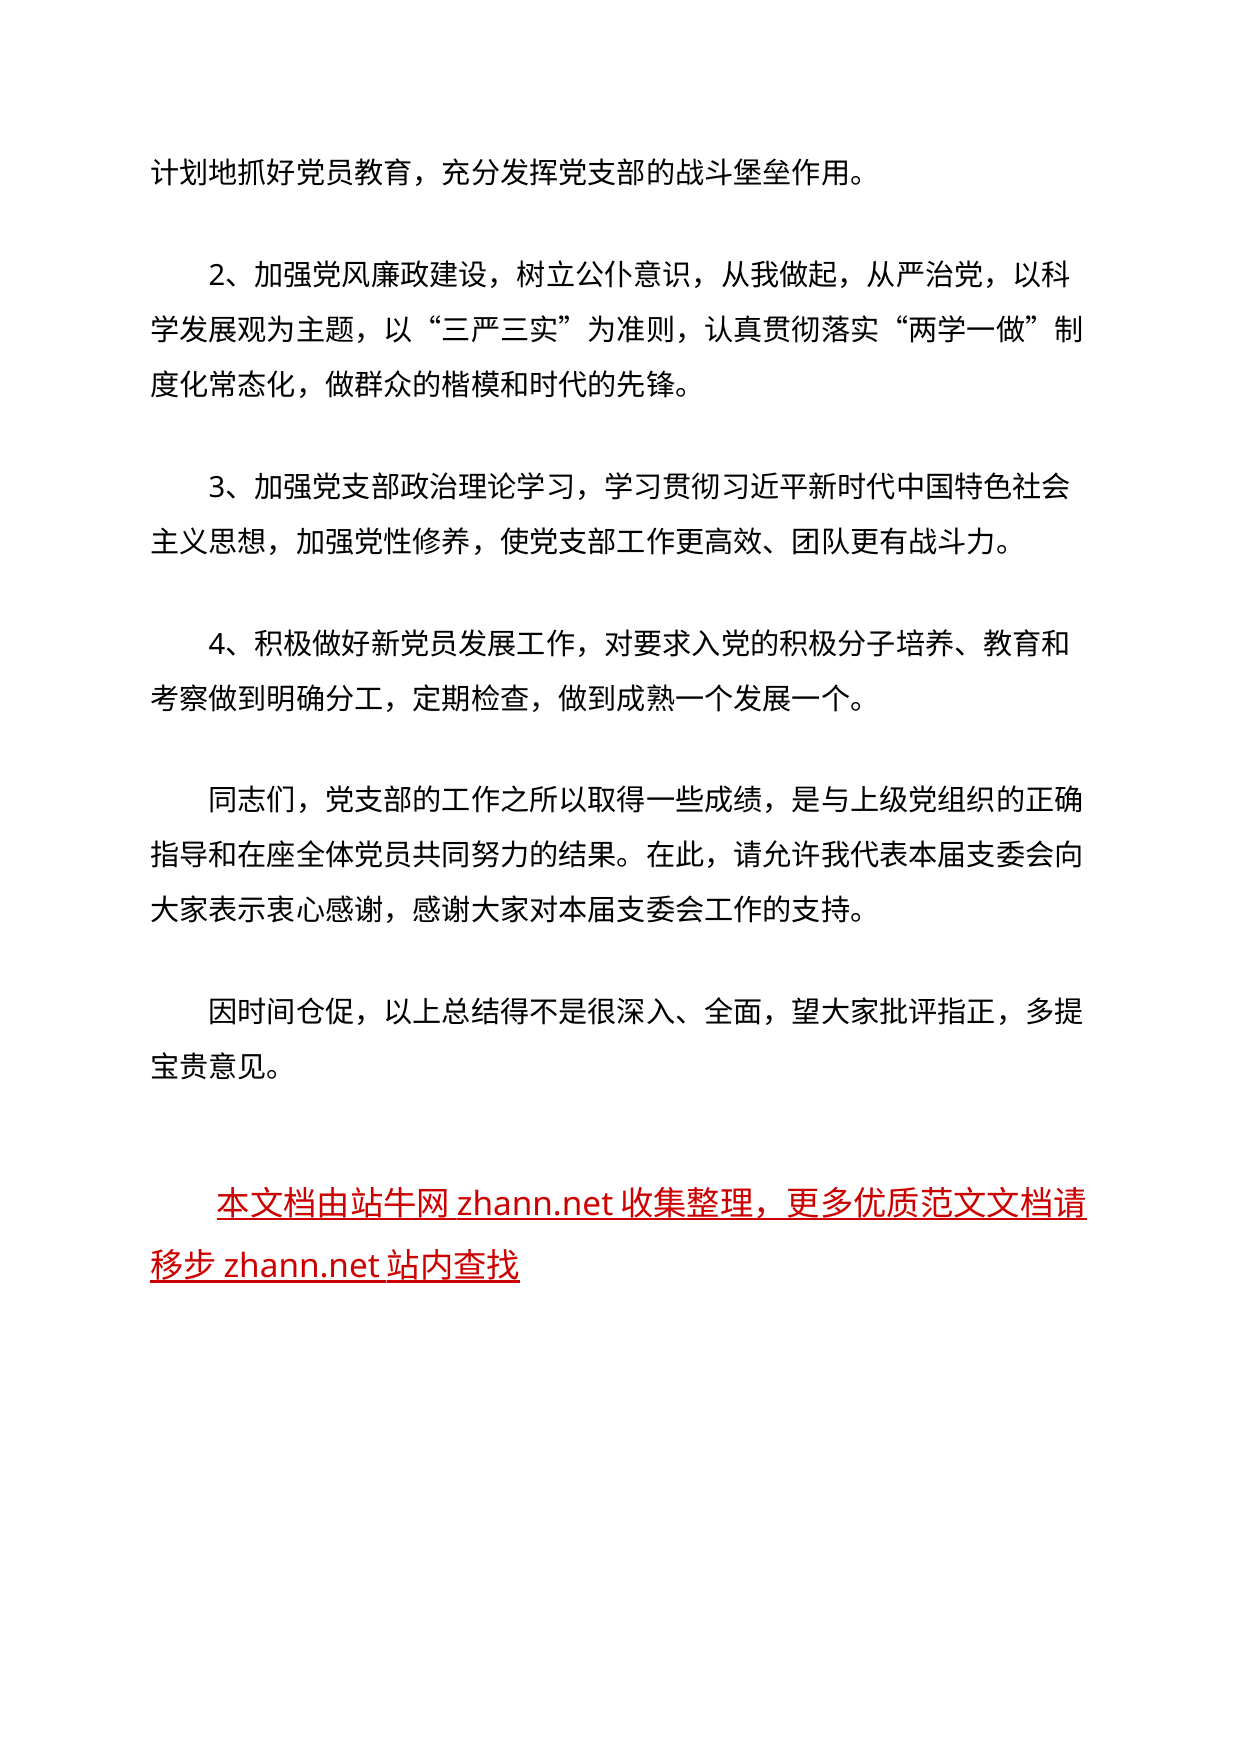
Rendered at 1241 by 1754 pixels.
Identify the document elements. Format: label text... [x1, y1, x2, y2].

text 2、加强党风廉政建设，树立公仆意识，从我做起，从严治党，以科学发展观为主题，以“三严三实”为准则，认真贯彻落实“两学一做”制度化常态化，做群众的楷模和时代的先锋。 [150, 252, 1090, 404]
text 本文档由站牛网zhann.net收集整理，更多优质范文文档请移步zhann.net站内查找 [150, 1176, 1090, 1288]
text 4、积极做好新党员发展工作，对要求入党的积极分子培养、教育和考察做到明确分工，定期检查，做到成熟一个发展一个。 [150, 620, 1090, 717]
text 因时间仓促，以上总结得不是很深入、全面，望大家批评指正，多提宝贵意见。 [150, 988, 1090, 1086]
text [150, 150, 1090, 192]
text 3、加强党支部政治理论学习，学习贯彻习近平新时代中国特色社会主义思想，加强党性修养，使党支部工作更高效、团队更有战斗力。 [150, 463, 1090, 561]
text 同志们，党支部的工作之所以取得一些成绩，是与上级党组织的正确指导和在座全体党员共同努力的结果。在此，请允许我代表本届支委会向大家表示衷心感谢，感谢大家对本届支委会工作的支持。 [150, 777, 1090, 929]
